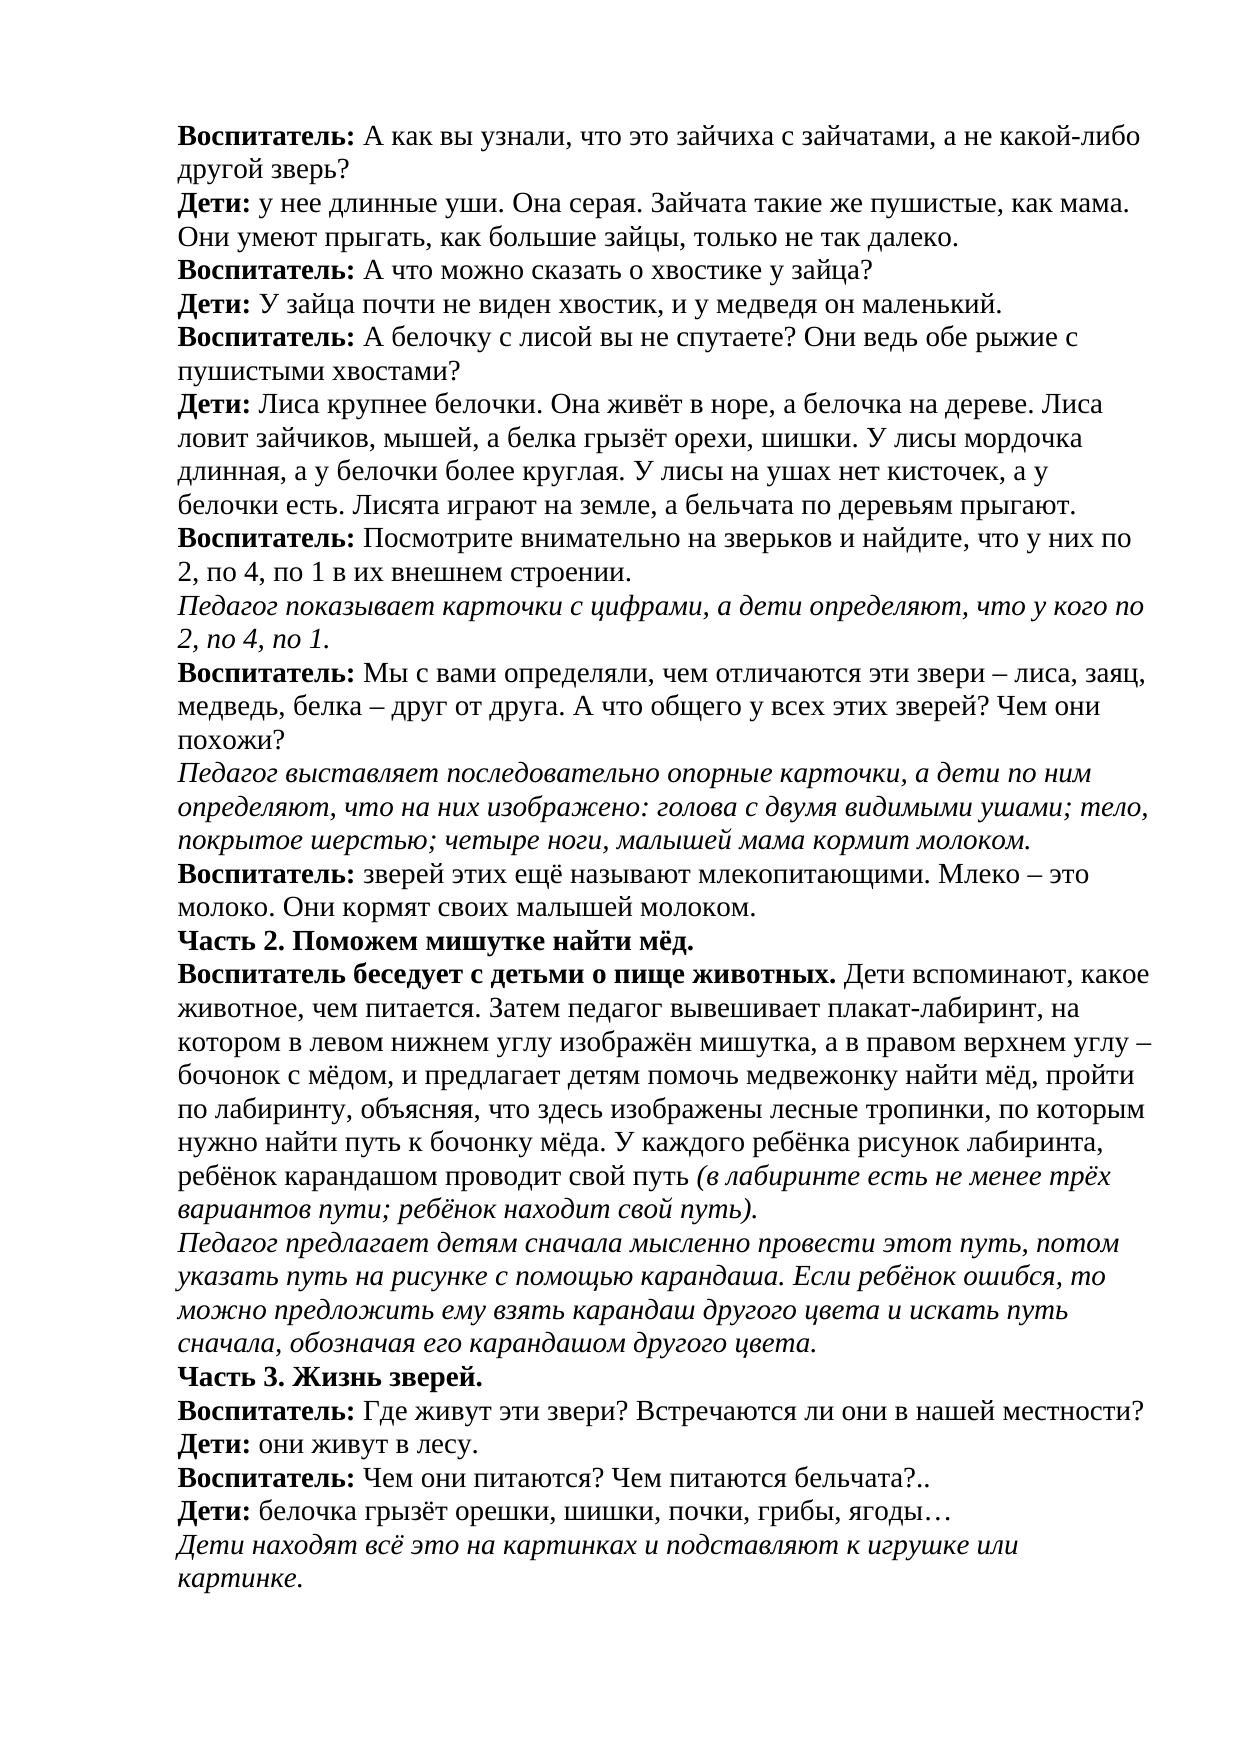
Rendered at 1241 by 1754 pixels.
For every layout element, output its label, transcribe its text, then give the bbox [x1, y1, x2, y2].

text Воспитатель: Посмотрите внимательно на зверьков и найдите, что у них по 2, по 4, по 1 в их внешнем строении. [177, 521, 1152, 588]
text Педагог предлагает детям сначала мысленно провести этот путь, потом указать путь на рисунке с помощью карандаша. Если ребёнок ошибся, то можно предложить ему взять карандаш другого цвета и искать путь сначала, обозначая его карандашом другого цвета. [177, 1225, 1152, 1359]
text Часть 2. Поможем мишутке найти мёд. [177, 923, 1152, 957]
text Воспитатель: Мы с вами определяли, чем отличаются эти звери – лиса, заяц, медведь, белка – друг от друга. А что общего у всех этих зверей? Чем они похожи? [177, 655, 1152, 755]
text Воспитатель беседует с детьми о пище животных. Дети вспоминают, какое животное, чем питается. Затем педагог вывешивает плакат-лабиринт, на котором в левом нижнем углу изображён мишутка, а в правом верхнем углу – бочонок с мёдом, и предлагает детям помочь медвежонку найти мёд, пройти по лабиринту, объясняя, что здесь изображены лесные тропинки, по которым нужно найти путь к бочонку мёда. У каждого ребёнка рисунок лабиринта, ребёнок карандашом проводит свой путь (в лабиринте есть не менее трёх вариантов пути; ребёнок находит свой путь). [177, 957, 1152, 1225]
text Воспитатель: Чем они питаются? Чем питаются бельчата?.. [177, 1460, 1152, 1493]
text Педагог выставляет последовательно опорные карточки, а дети по ним определяют, что на них изображено: голова с двумя видимыми ушами; тело, покрытое шерстью; четыре ноги, малышей мама кормит молоком. [177, 755, 1152, 856]
text Воспитатель: А как вы узнали, что это зайчиха с зайчатами, а не какой-либо другой зверь? [177, 118, 1152, 185]
text Педагог показывает карточки с цифрами, а дети определяют, что у кого по 2, по 4, по 1. [177, 588, 1152, 655]
text Дети: у нее длинные уши. Она серая. Зайчата такие же пушистые, как мама. Они умеют прыгать, как большие зайцы, только не так далеко. [177, 185, 1152, 252]
text Воспитатель: зверей этих ещё называют млекопитающими. Млеко – это молоко. Они кормят своих малышей молоком. [177, 856, 1152, 923]
text Воспитатель: А белочку с лисой вы не спутаете? Они ведь обе рыжие с пушистыми хвостами? [177, 319, 1152, 386]
text Дети: белочка грызёт орешки, шишки, почки, грибы, ягоды… [177, 1493, 1152, 1527]
text Дети: они живут в лесу. [177, 1426, 1152, 1460]
text Дети: У зайца почти не виден хвостик, и у медведя он маленький. [177, 286, 1152, 319]
text Часть 3. Жизнь зверей. [177, 1359, 1152, 1393]
text Дети находят всё это на картинках и подставляют к игрушке или картинке. [177, 1527, 1152, 1594]
text Дети: Лиса крупнее белочки. Она живёт в норе, а белочка на дереве. Лиса ловит зайчиков, мышей, а белка грызёт орехи, шишки. У лисы мордочка длинная, а у белочки более круглая. У лисы на ушах нет кисточек, а у белочки есть. Лисята играют на земле, а бельчата по деревьям прыгают. [177, 386, 1152, 521]
text Воспитатель: Где живут эти звери? Встречаются ли они в нашей местности? [177, 1393, 1152, 1426]
text Воспитатель: А что можно сказать о хвостике у зайца? [177, 252, 1152, 286]
